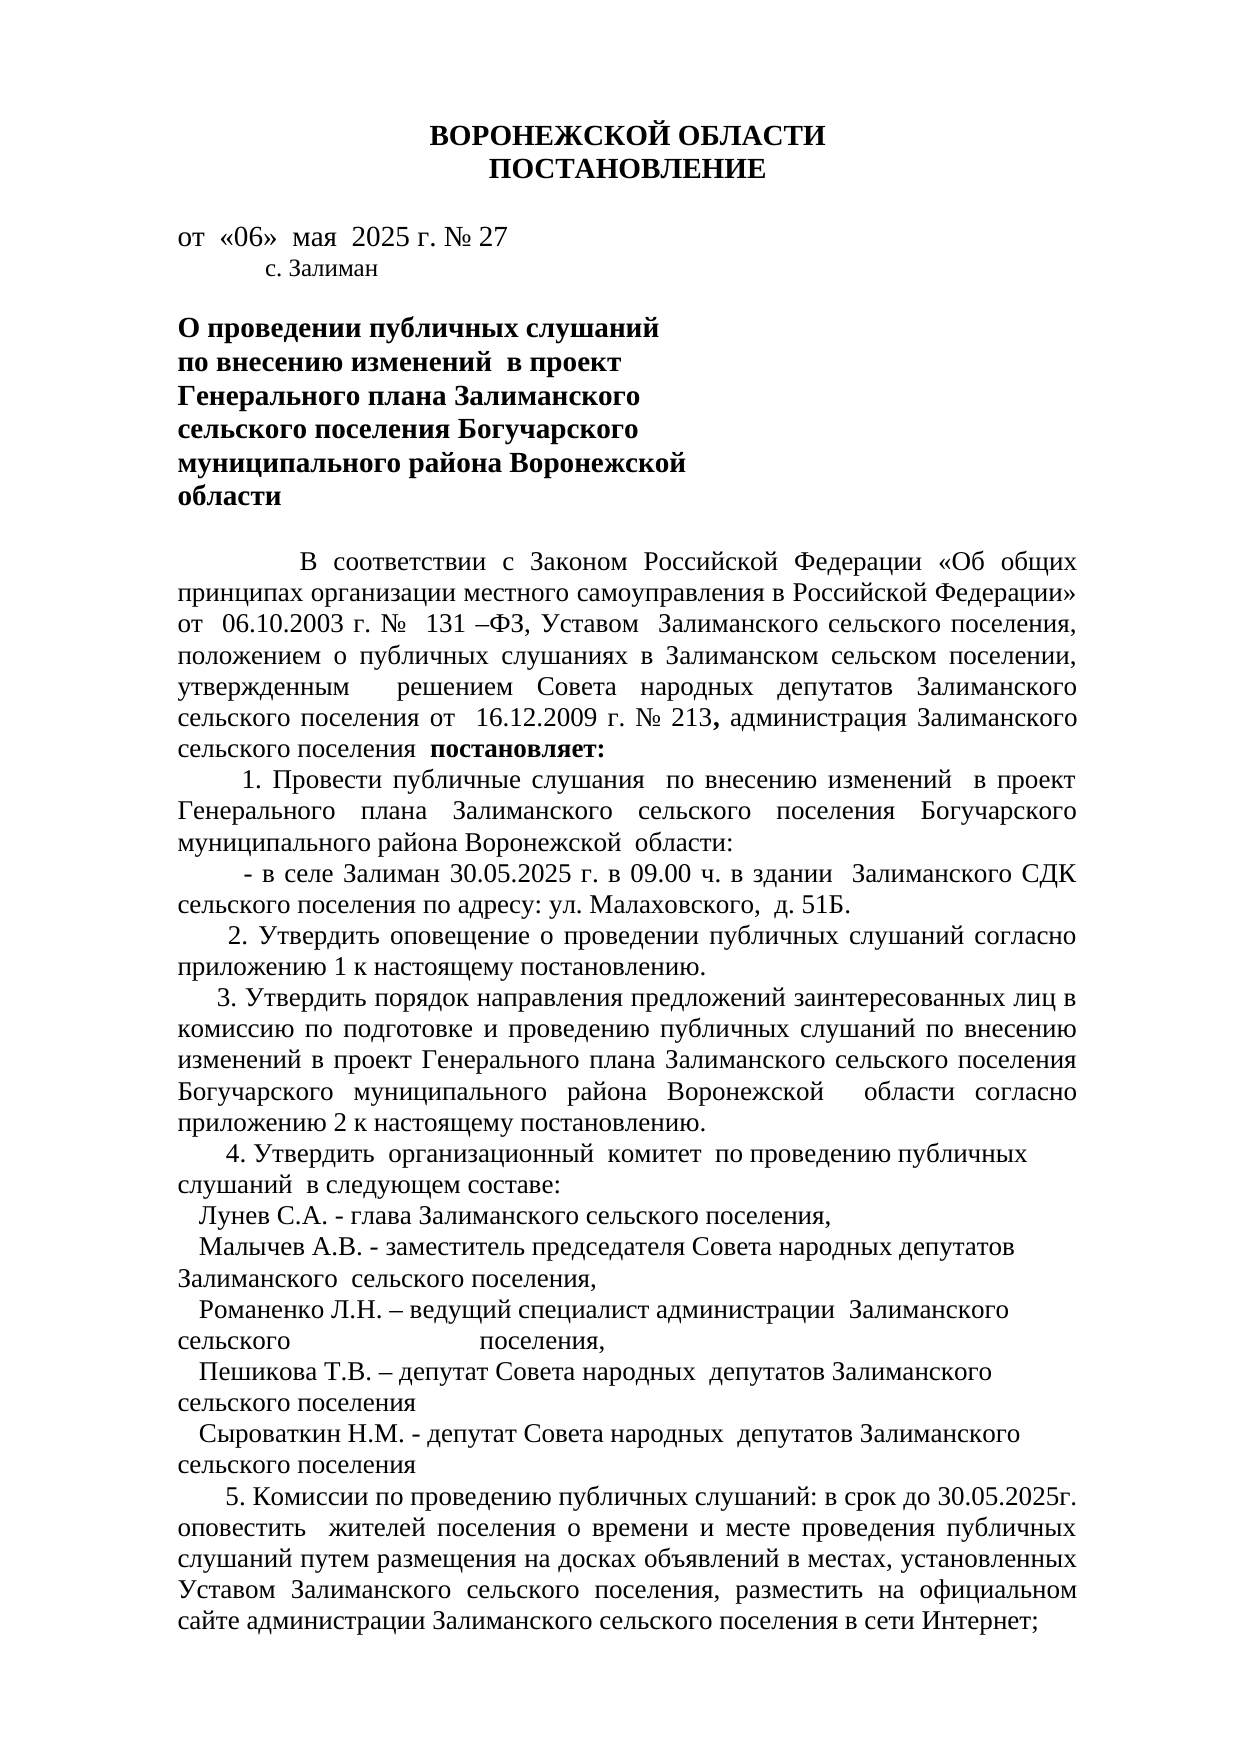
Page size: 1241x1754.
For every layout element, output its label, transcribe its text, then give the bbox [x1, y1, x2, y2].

text ВОРОНЕЖСКОЙ ОБЛАСТИ [177, 118, 1078, 152]
text 1. Провести публичные слушания по внесению изменений в проект Генерального плана Залиманского сельского поселения Богучарского муниципального района Воронежской области: [177, 763, 1078, 857]
text сельского поселения Богучарского [177, 411, 1078, 445]
text Пешикова Т.В. – депутат Совета народных депутатов Залиманского сельского поселения [177, 1355, 1078, 1417]
text 2. Утвердить оповещение о проведении публичных слушаний согласно приложению 1 к настоящему постановлению. [177, 919, 1078, 981]
text Сыроваткин Н.М. - депутат Совета народных депутатов Залиманского сельского поселения [177, 1417, 1078, 1480]
text Малычев А.В. - заместитель председателя Совета народных депутатов Залиманского сельского поселения, [177, 1231, 1078, 1293]
text 4. Утвердить организационный комитет по проведению публичных слушаний в следующем составе: [177, 1137, 1078, 1199]
text В соответствии с Законом Российской Федерации «Об общих принципах организации местного самоуправления в Российской Федерации» от 06.10.2003 г. № 131 –ФЗ, Уставом Залиманского сельского поселения, положением о публичных слушаниях в Залиманском сельском поселении, утвержденным решением Совета народных депутатов Залиманского сельского поселения от 16.12.2009 г. № 213, администрация Залиманского сельского поселения постановляет: [177, 545, 1078, 763]
text от «06» мая 2025 г. № 27 [177, 219, 1078, 253]
text по внесению изменений в проект [177, 344, 1078, 378]
text с. Залиман [177, 253, 1078, 282]
text - в селе Залиман 30.05.2025 г. в 09.00 ч. в здании Залиманского СДК сельского поселения по адресу: ул. Малаховского, д. 51Б. [177, 857, 1078, 919]
text О проведении публичных слушаний [177, 311, 1063, 344]
text ПОСТАНОВЛЕНИЕ [177, 152, 1078, 185]
text Генерального плана Залиманского [177, 378, 1078, 411]
text муниципального района Воронежской [177, 445, 1078, 478]
text Романенко Л.Н. – ведущий специалист администрации Залиманского сельского поселения, [177, 1293, 1078, 1355]
text Лунев С.А. - глава Залиманского сельского поселения, [177, 1199, 1078, 1231]
text 5. Комиссии по проведению публичных слушаний: в срок до 30.05.2025г. оповестить жителей поселения о времени и месте проведения публичных слушаний путем размещения на досках объявлений в местах, установленных Уставом Залиманского сельского поселения, разместить на официальном сайте администрации Залиманского сельского поселения в сети Интернет; [177, 1480, 1078, 1635]
text области [177, 478, 1078, 512]
text 3. Утвердить порядок направления предложений заинтересованных лиц в комиссию по подготовке и проведению публичных слушаний по внесению изменений в проект Генерального плана Залиманского сельского поселения Богучарского муниципального района Воронежской области согласно приложению 2 к настоящему постановлению. [177, 981, 1078, 1137]
